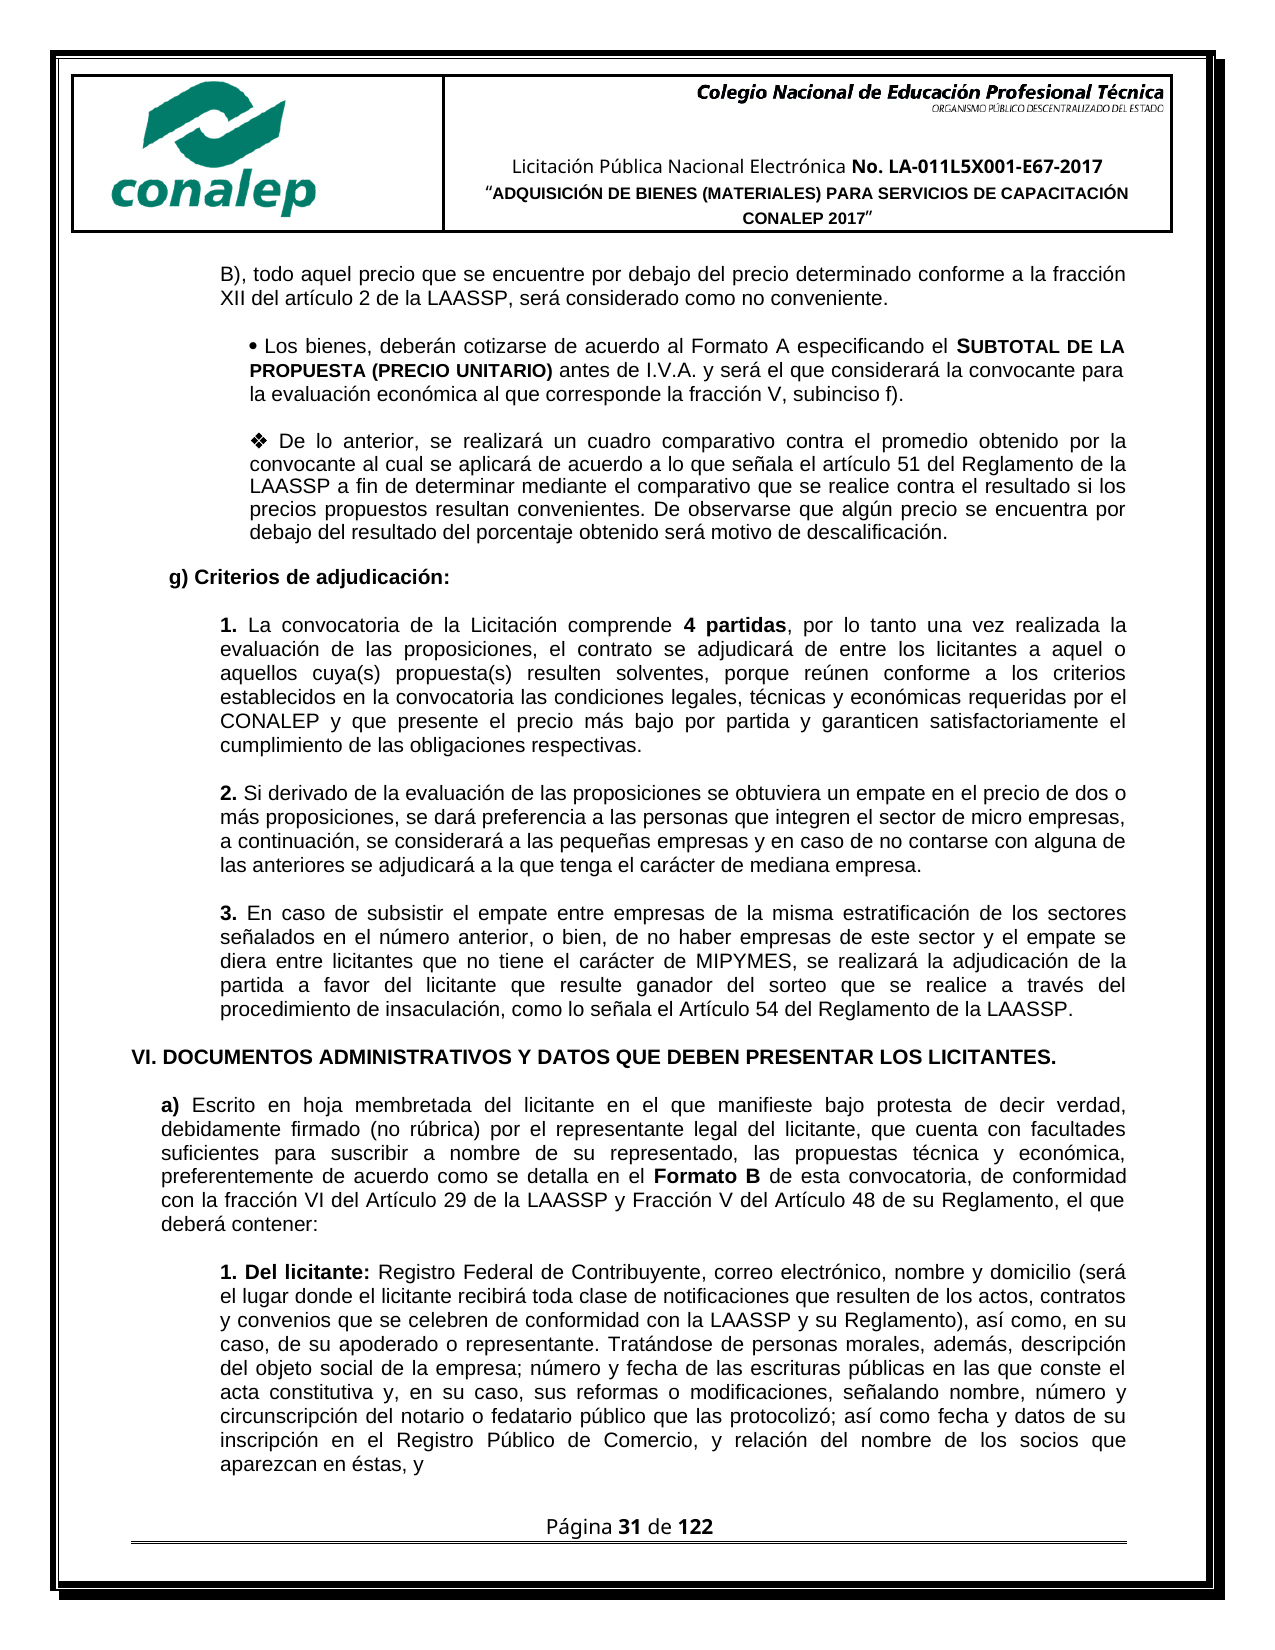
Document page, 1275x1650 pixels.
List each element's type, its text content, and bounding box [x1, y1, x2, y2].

text g) Criterios de adjudicación: [169, 567, 1127, 589]
text VI. DOCUMENTOS ADMINISTRATIVOS Y DATOS QUE DEBEN PRESENTAR LOS LICITANTES. [131, 1044, 1127, 1068]
list 1. La convocatoria de la Licitación comprende 4 partidas, por lo tanto una vez realizada la evaluación de las proposiciones, el contrato se adjudicará de entre los licitantes a aquel o aquellos cuya(s) propuesta(s) resulten solventes, porque reúnen conforme a los criterios establecidos en la convocatoria las condiciones legales, técnicas y económicas requeridas por el CONALEP y que presente el precio más bajo por partida y garanticen satisfactoriamente el cumplimiento de las obligaciones respectivas. [220, 613, 1127, 757]
text a) Escrito en hoja membretada del licitante en el que manifieste bajo protesta de decir verdad, debidamente firmado (no rúbrica) por el representante legal del licitante, que cuenta con facultades suficientes para suscribir a nombre de su representado, las propuestas técnica y económica, preferentemente de acuerdo como se detalla en el Formato B de esta convocatoria, de conformidad con la fracción VI del Artículo 29 de la LAASSP y Fracción V del Artículo 48 de su Reglamento, el que deberá contener: [161, 1092, 1127, 1236]
text 1. Del licitante: Registro Federal de Contribuyente, correo electrónico, nombre y domicilio (será el lugar donde el licitante recibirá toda clase de notificaciones que resulten de los actos, contratos y convenios que se celebren de conformidad con la LAASSP y su Reglamento), así como, en su caso, de su apoderado o representante. Tratándose de personas morales, además, descripción del objeto social de la empresa; número y fecha de las escrituras públicas en las que conste el acta constitutiva y, en su caso, sus reformas o modificaciones, señalando nombre, número y circunscripción del notario o fedatario público que las protocolizó; así como fecha y datos de su inscripción en el Registro Público de Comercio, y relación del nombre de los socios que aparezcan en éstas, y [220, 1260, 1127, 1476]
text 2. Si derivado de la evaluación de las proposiciones se obtuviera un empate en el precio de dos o más proposiciones, se dará preferencia a las personas que integren el sector de micro empresas, a continuación, se considerará a las pequeñas empresas y en caso de no contarse con alguna de las anteriores se adjudicará a la que tenga el carácter de mediana empresa. [220, 781, 1127, 877]
picture [697, 84, 1164, 112]
list De lo anterior, se realizará un cuadro comparativo contra el promedio obtenido por la convocante al cual se aplicará de acuerdo a lo que señala el artículo 51 del Reglamento de la LAASSP a fin de determinar mediante el comparativo que se realice contra el resultado si los precios propuestos resultan convenientes. De observarse que algún precio se encuentra por debajo del resultado del porcentaje obtenido será motivo de descalificación. [249, 430, 1127, 544]
text 3. En caso de subsistir el empate entre empresas de la misma estratificación de los sectores señalados en el número anterior, o bien, de no haber empresas de este sector y el empate se diera entre licitantes que no tiene el carácter de MIPYMES, se realizará la adjudicación de la partida a favor del licitante que resulte ganador del sorteo que se realice a través del procedimiento de insaculación, como lo señala el Artículo 54 del Reglamento de la LAASSP. [220, 901, 1127, 1021]
list Los bienes, deberán cotizarse de acuerdo al Formato A especificando el SUBTOTAL DE LA PROPUESTA (PRECIO UNITARIO) antes de I.V.A. y será el que considerará la convocante para la evaluación económica al que corresponde la fracción V, subinciso f). [249, 334, 1125, 406]
picture [83, 77, 341, 221]
